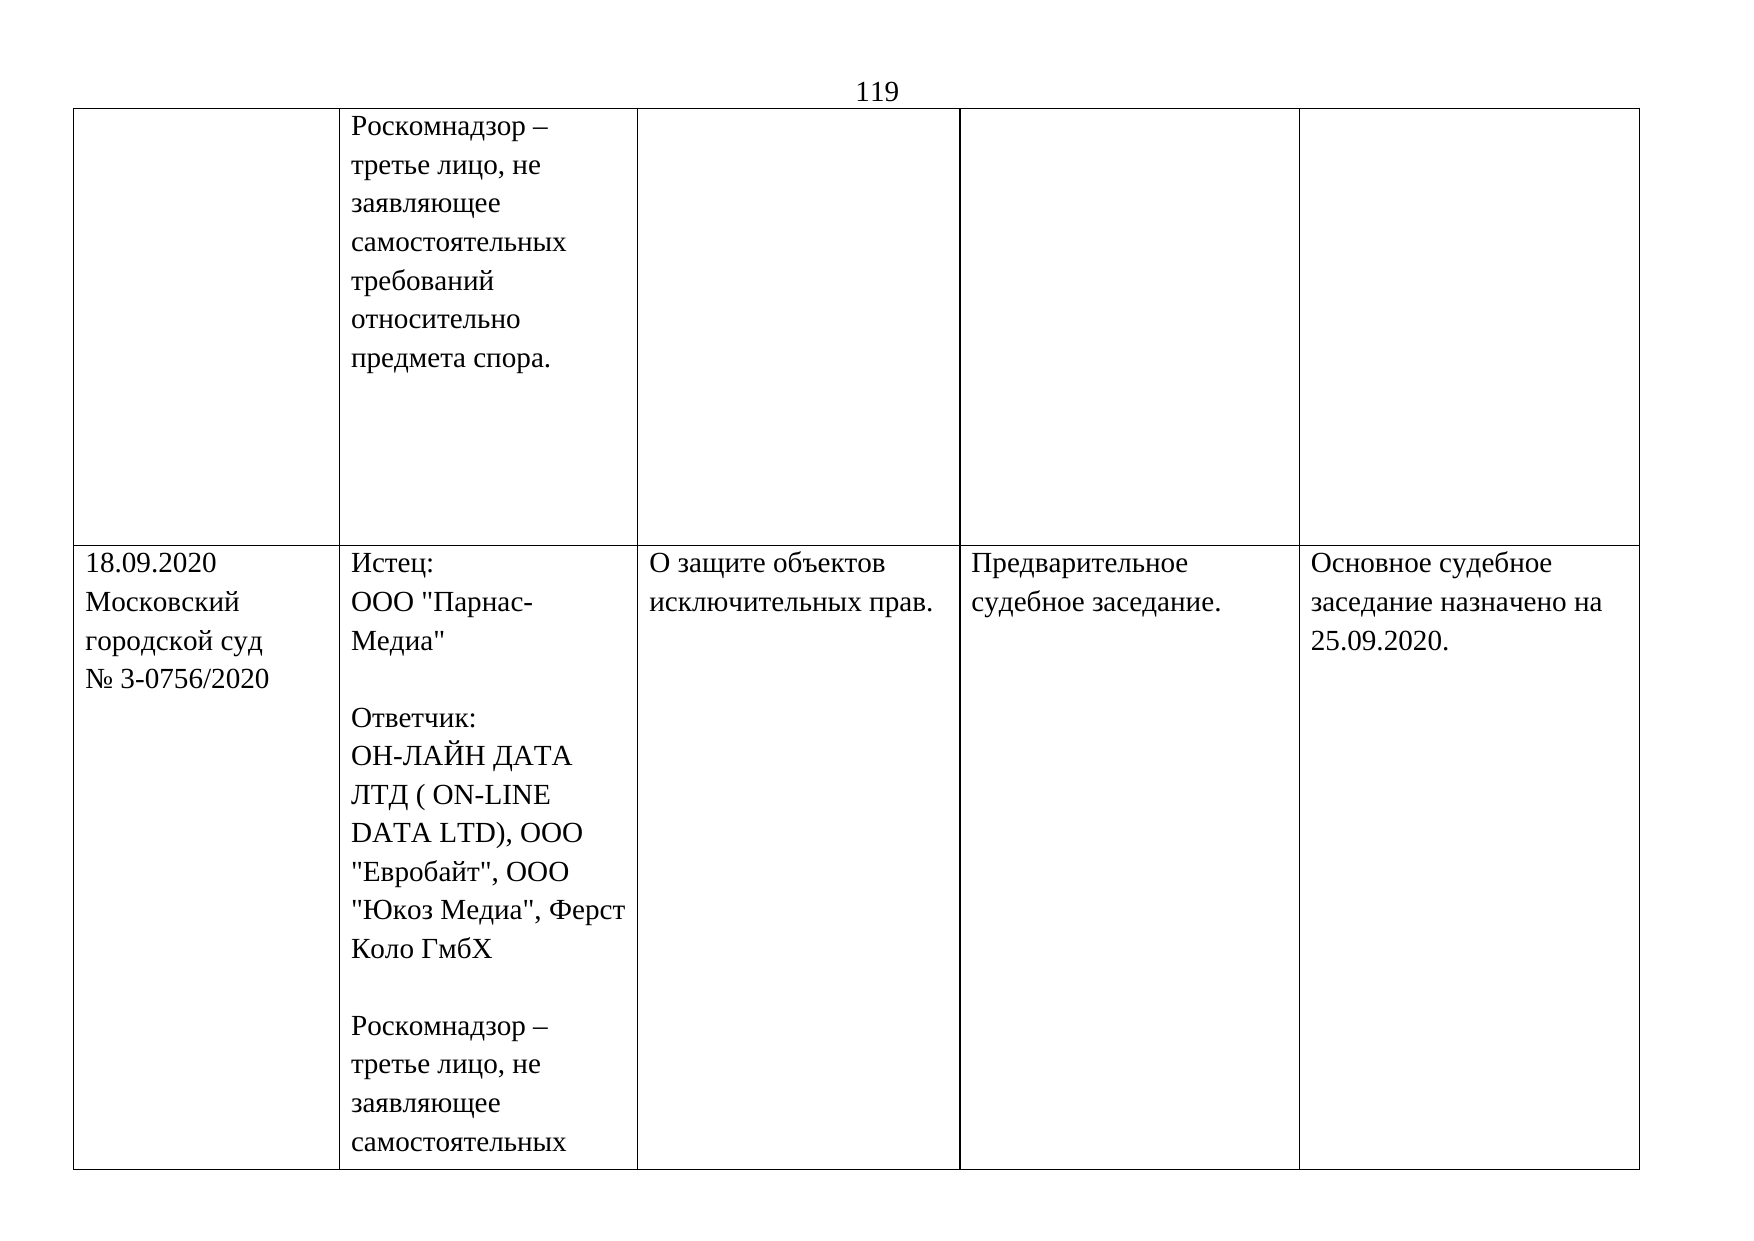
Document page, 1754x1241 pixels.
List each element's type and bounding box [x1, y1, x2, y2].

table_cell [638, 546, 959, 1169]
table_cell [638, 109, 959, 544]
table_cell [340, 546, 637, 1169]
table_cell [961, 546, 1299, 1169]
table_cell [961, 109, 1299, 544]
table_cell [74, 546, 339, 1169]
table_cell [1300, 546, 1639, 1169]
table_cell [340, 109, 637, 544]
table_cell [1300, 109, 1639, 544]
table_cell [74, 109, 339, 544]
